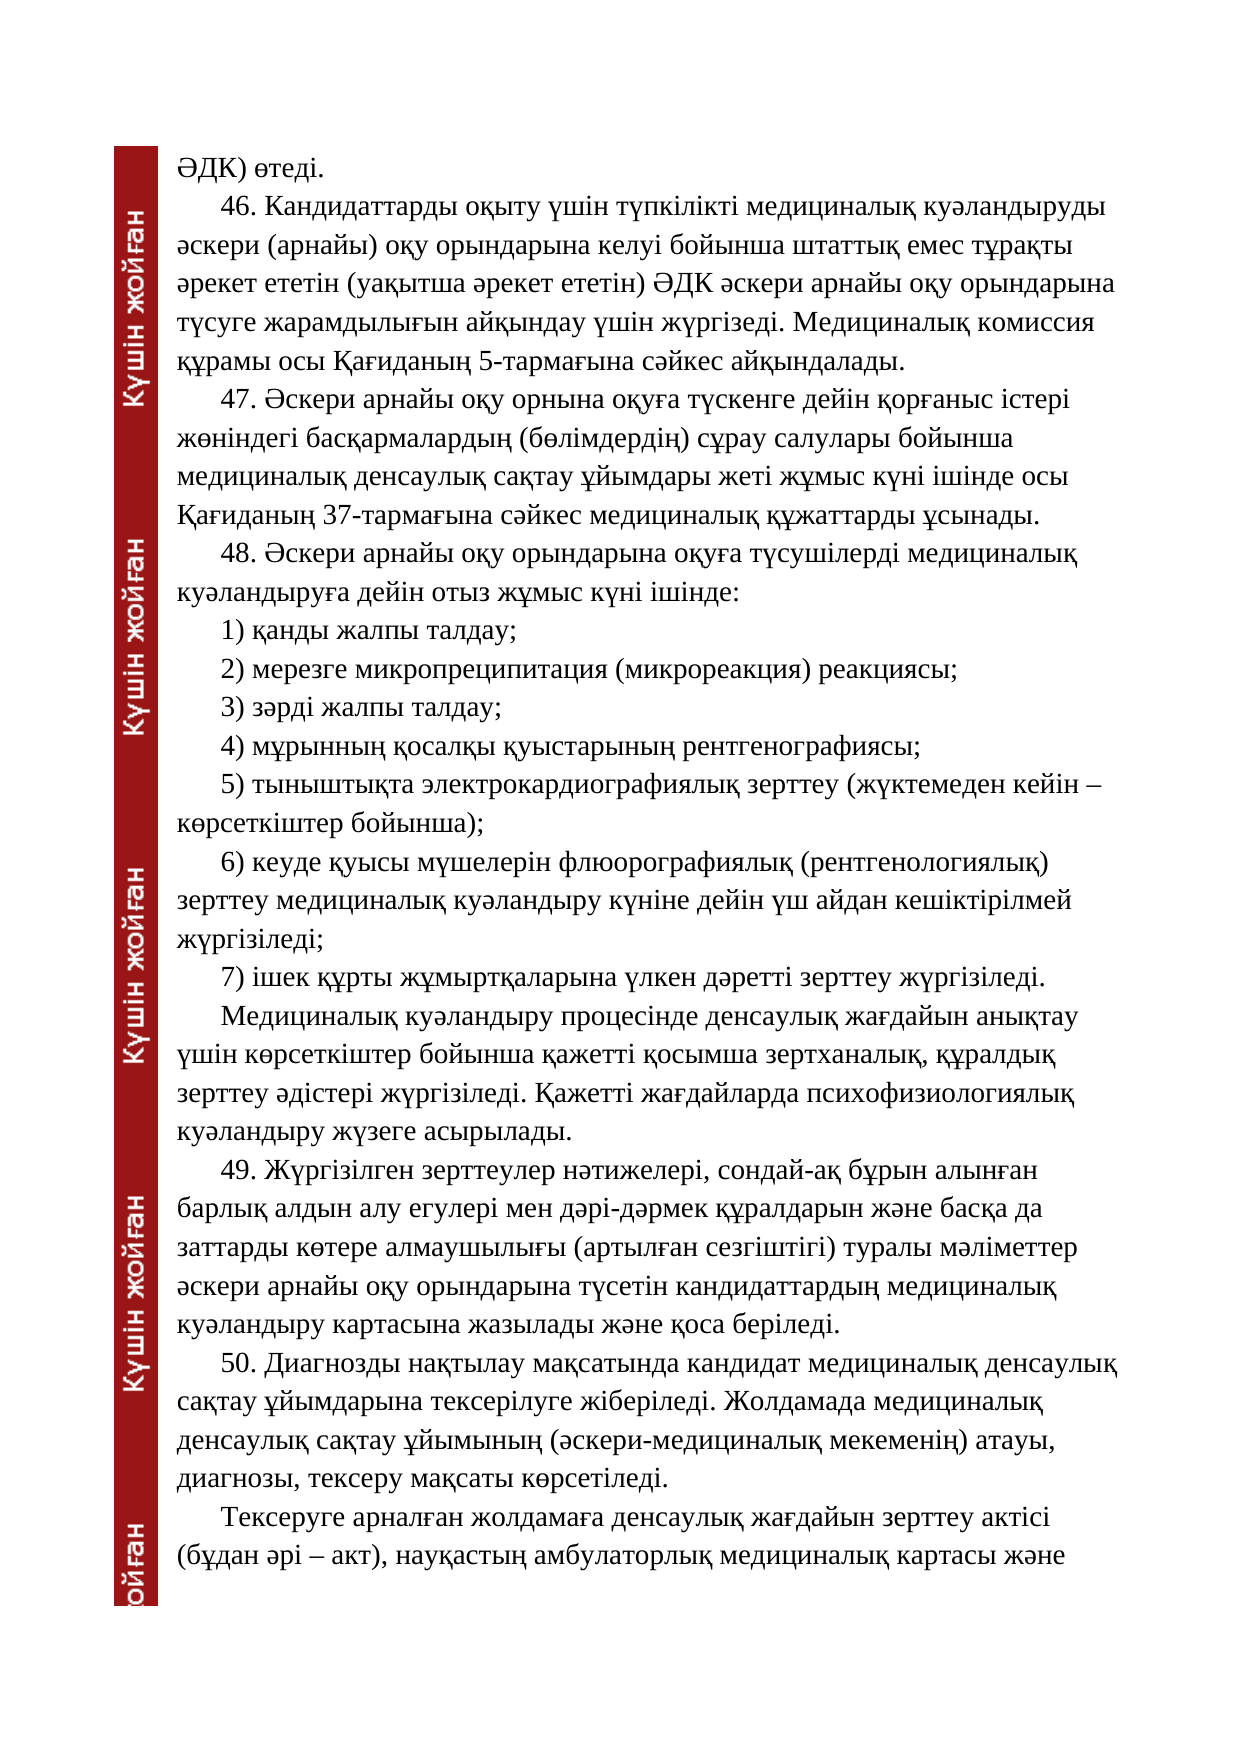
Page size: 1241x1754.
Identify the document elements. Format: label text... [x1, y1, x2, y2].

picture [114, 1571, 158, 1606]
picture [114, 146, 158, 150]
